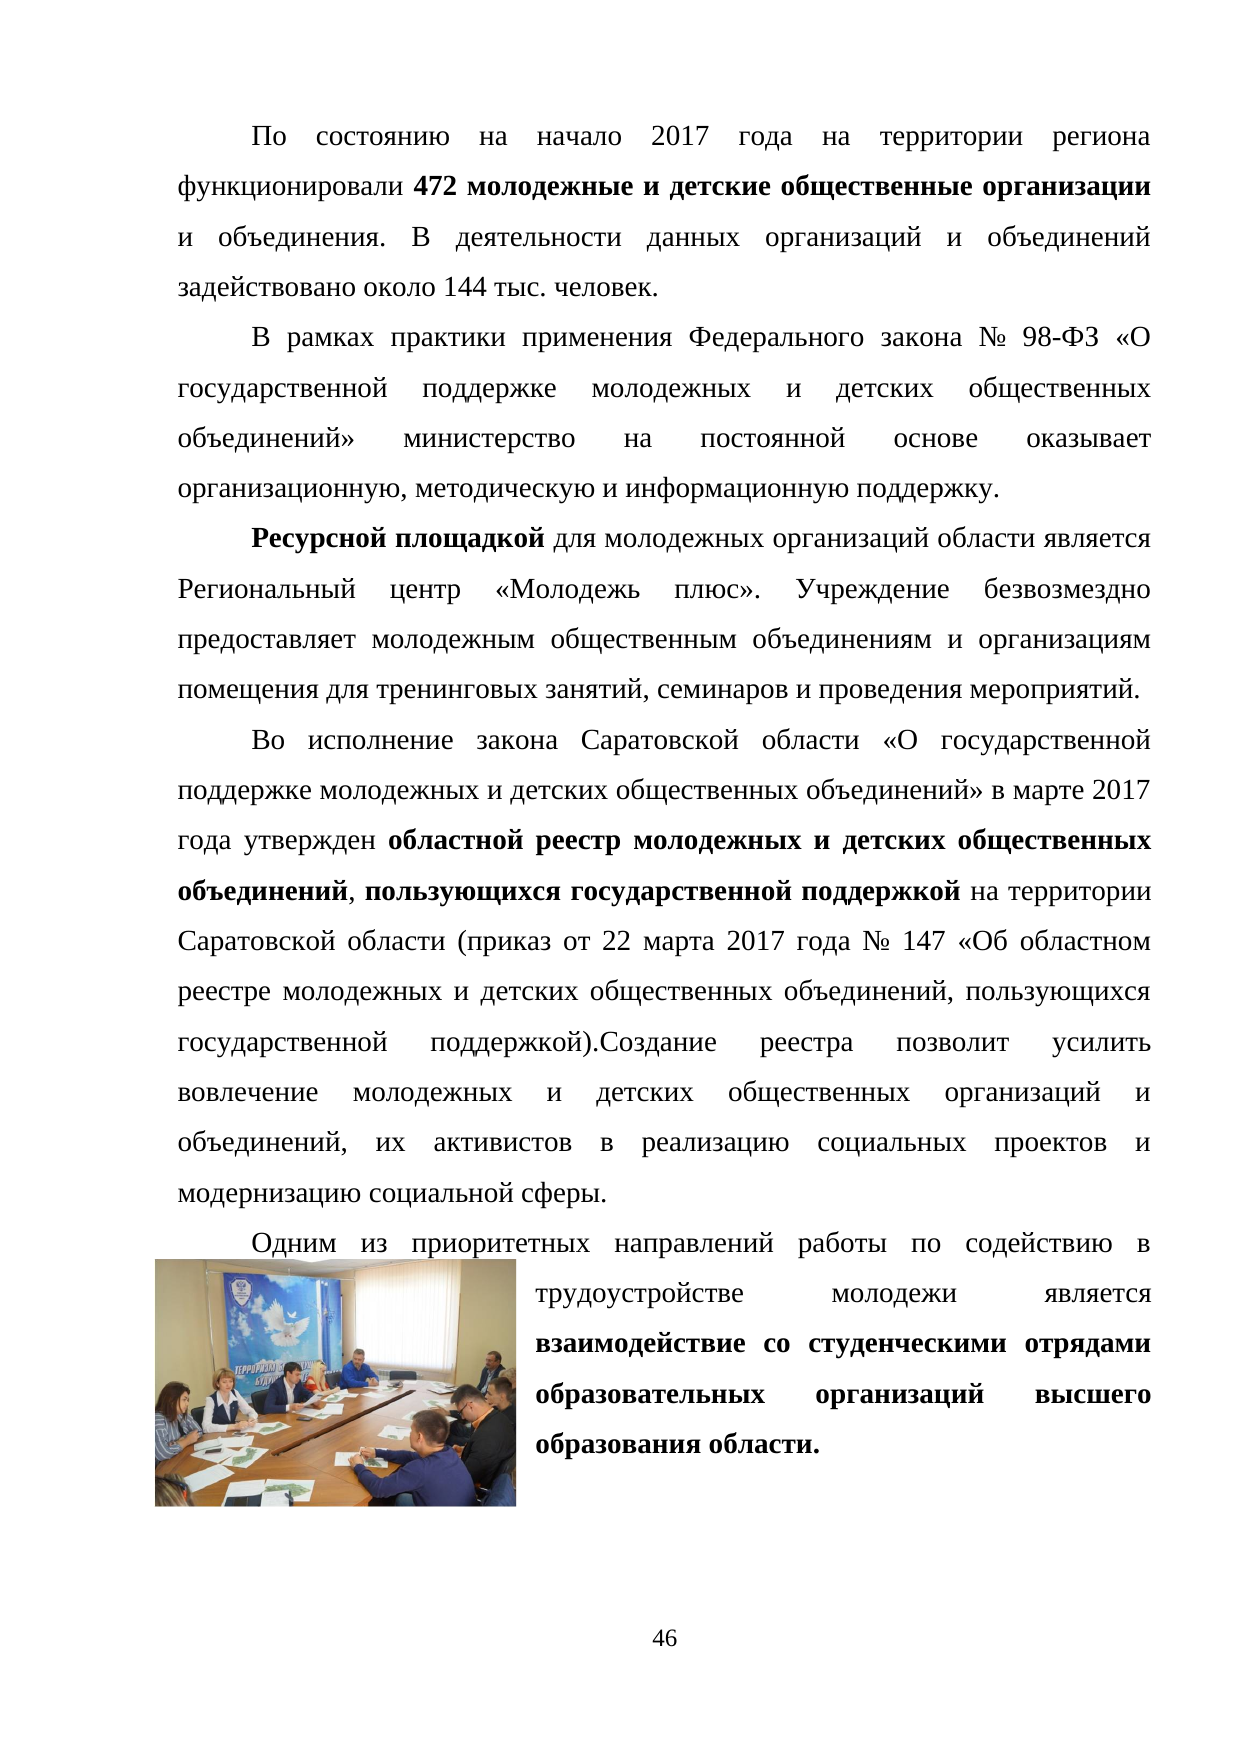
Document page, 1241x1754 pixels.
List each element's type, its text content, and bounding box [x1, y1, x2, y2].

text Одним из приоритетных направлений работы по содействию в трудоустройстве молодежи является взаимодействие со студенческими отрядами образовательных организаций высшего образования области. [177, 1225, 1152, 1460]
text По состоянию на начало 2017 года на территории региона функционировали 472 молодежные и детские общественные организации и объединения. В деятельности данных организаций и объединений задействовано около 144 тыс. человек. [177, 118, 1152, 303]
text Во исполнение закона Саратовской области «О государственной поддержке молодежных и детских общественных объединений» в марте 2017 года утвержден областной реестр молодежных и детских общественных объединений, пользующихся государственной поддержкой на территории Саратовской области (приказ от 22 марта 2017 года № 147 «Об областном реестре молодежных и детских общественных объединений, пользующихся государственной поддержкой).Создание реестра позволит усилить вовлечение молодежных и детских общественных организаций и объединений, их активистов в реализацию социальных проектов и модернизацию социальной сферы. [177, 722, 1152, 1208]
picture [154, 1259, 517, 1507]
text Ресурсной площадкой для молодежных организаций области является Региональный центр «Молодежь плюс». Учреждение безвозмездно предоставляет молодежным общественным объединениям и организациям помещения для тренинговых занятий, семинаров и проведения мероприятий. [177, 521, 1152, 705]
text В рамках практики применения Федерального закона № 98-ФЗ «О государственной поддержке молодежных и детских общественных объединений» министерство на постоянной основе оказывает организационную, методическую и информационную поддержку. [177, 319, 1152, 504]
